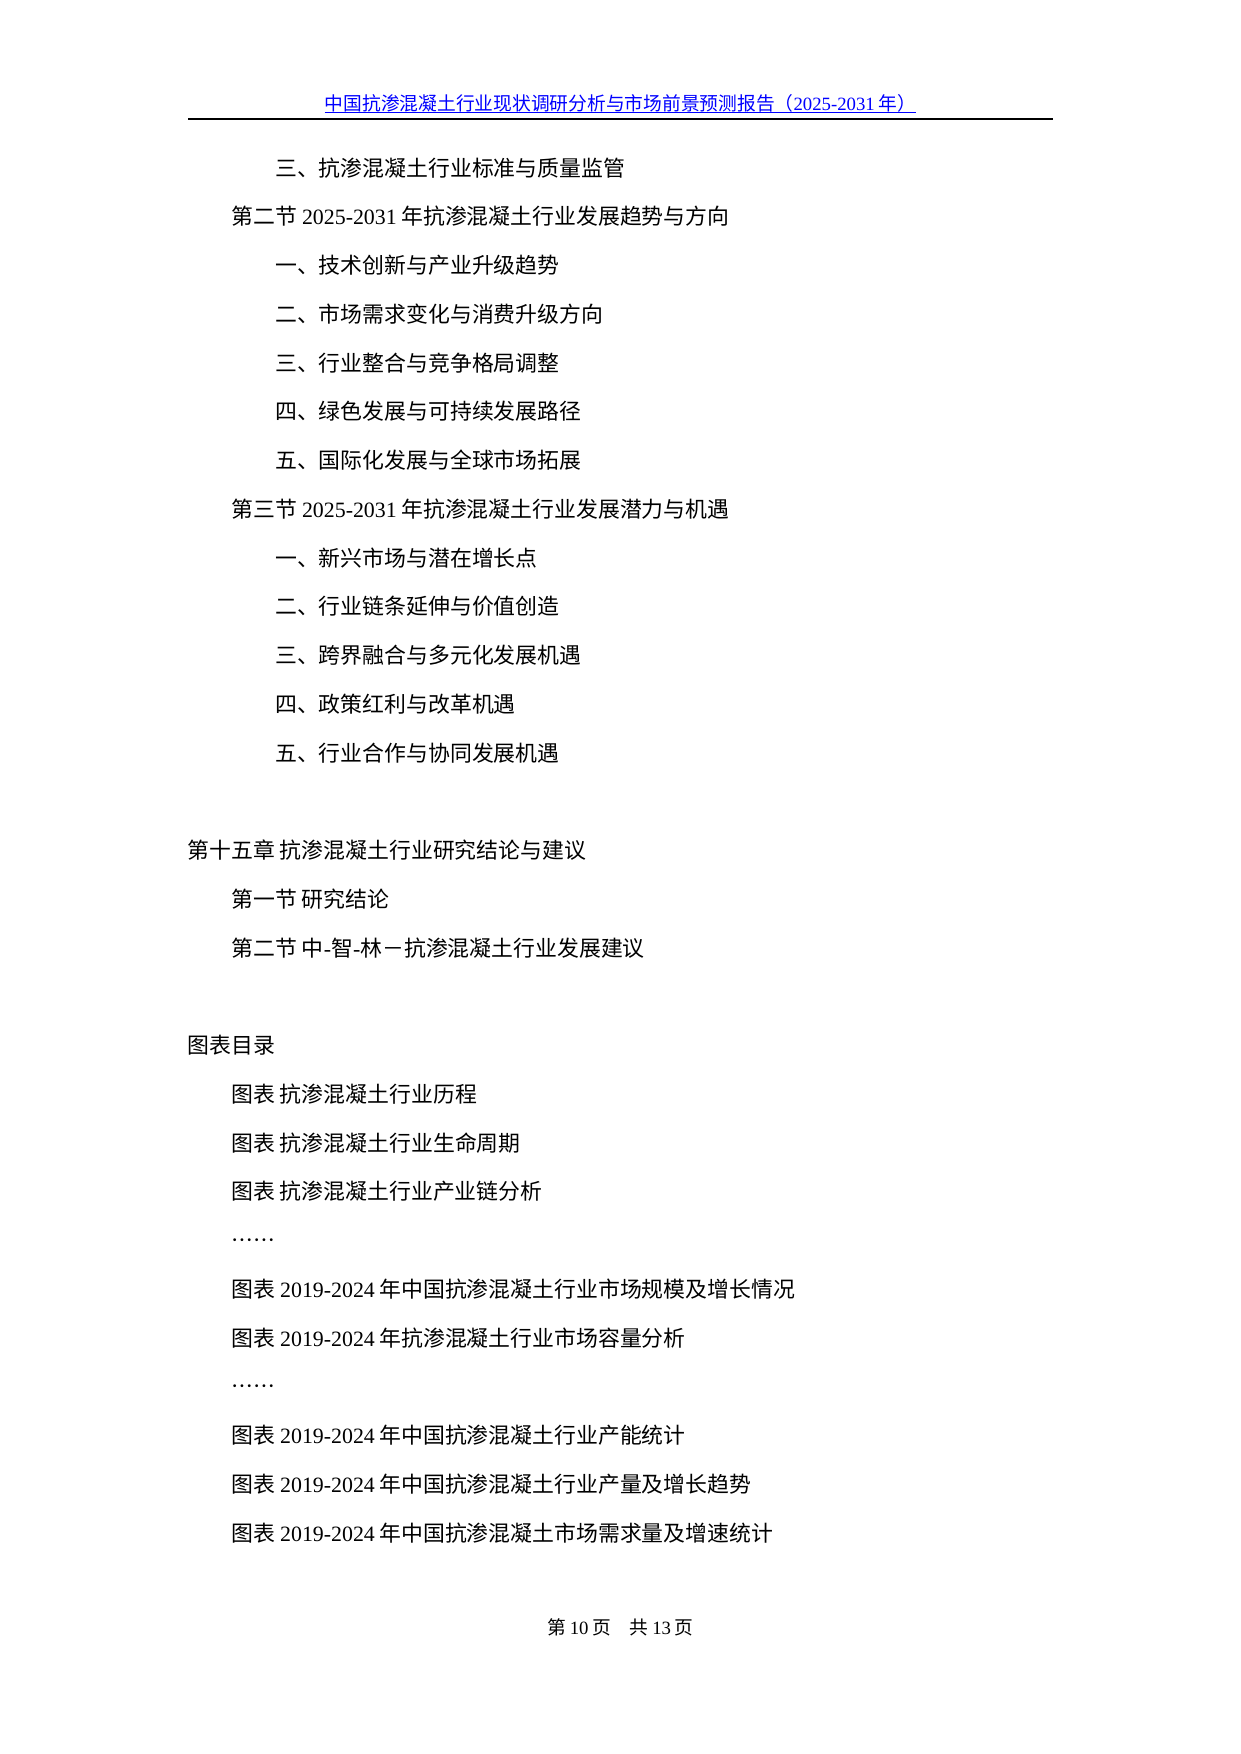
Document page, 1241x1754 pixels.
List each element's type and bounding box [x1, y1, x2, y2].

text [187, 150, 1053, 1548]
